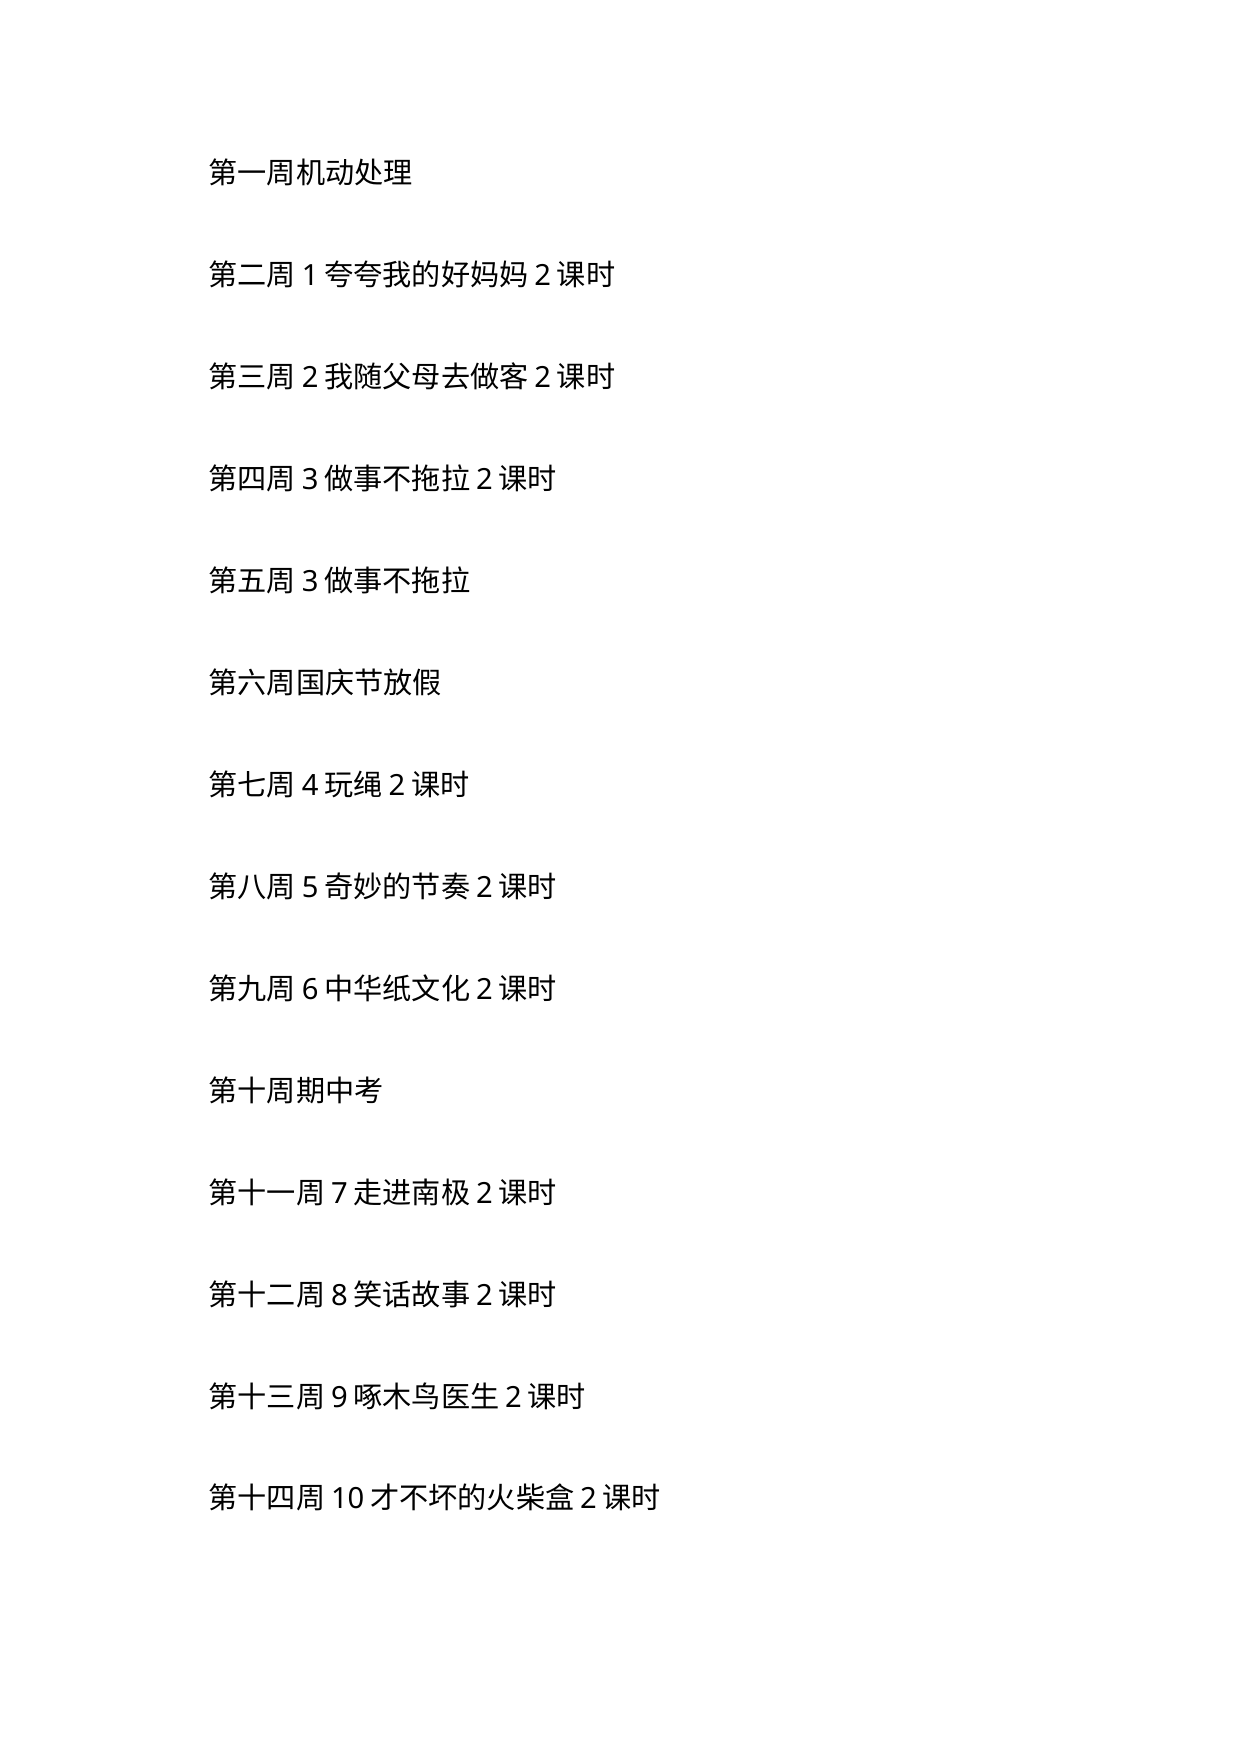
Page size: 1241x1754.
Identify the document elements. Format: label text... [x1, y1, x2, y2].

text 第七周4玩绳2课时 [150, 761, 1090, 804]
text 第十三周9啄木鸟医生2课时 [150, 1373, 1090, 1416]
text 第三周2我随父母去做客2课时 [150, 354, 1090, 396]
text 第十二周8笑话故事2课时 [150, 1271, 1090, 1313]
text 第八周5奇妙的节奏2课时 [150, 863, 1090, 906]
text 第二周1夸夸我的好妈妈2课时 [150, 252, 1090, 294]
text 第十周期中考 [150, 1067, 1090, 1110]
text 第一周机动处理 [150, 150, 1090, 192]
text 第十一周7走进南极2课时 [150, 1169, 1090, 1212]
text 第十四周10才不坏的火柴盒2课时 [150, 1475, 1090, 1517]
text 第六周国庆节放假 [150, 660, 1090, 702]
text 第四周3做事不拖拉2课时 [150, 456, 1090, 498]
text 第九周6中华纸文化2课时 [150, 965, 1090, 1008]
text 第五周3做事不拖拉 [150, 558, 1090, 600]
